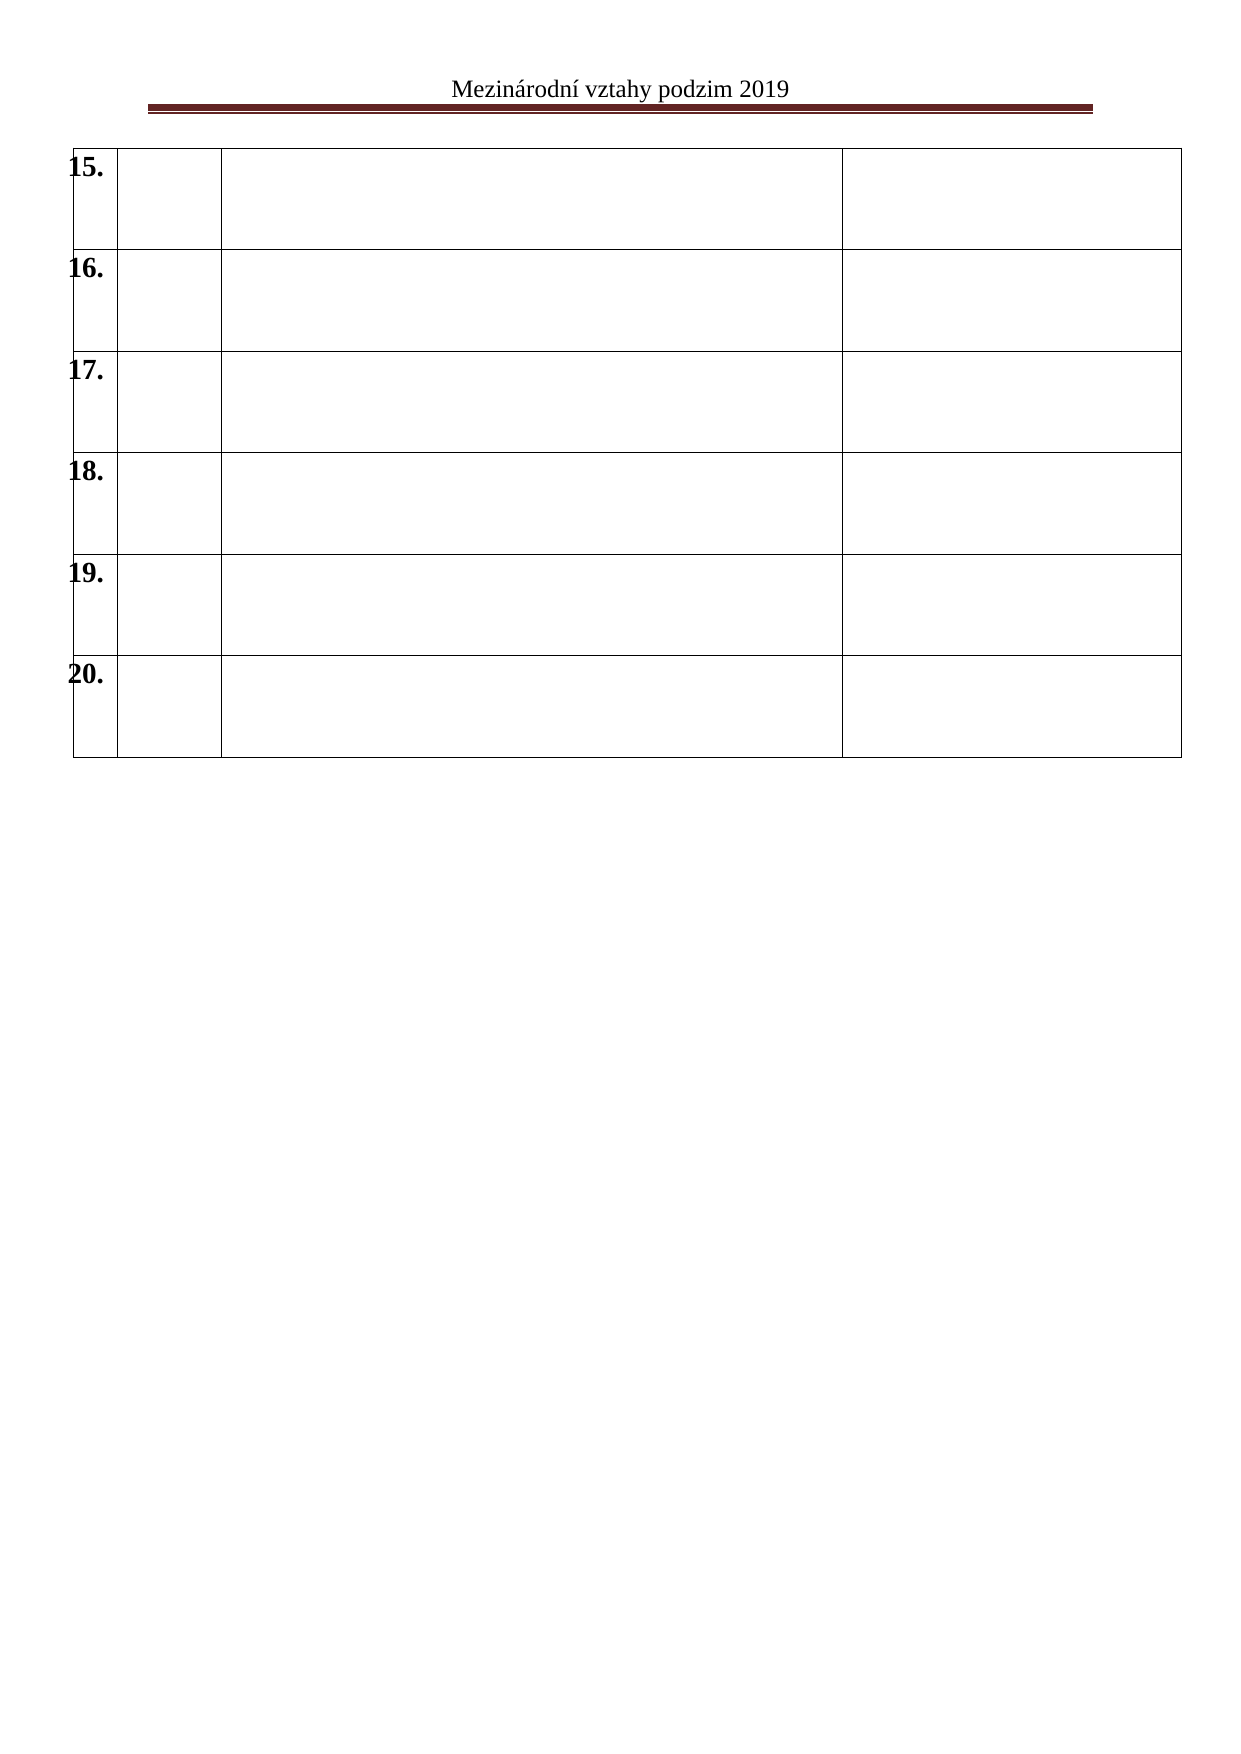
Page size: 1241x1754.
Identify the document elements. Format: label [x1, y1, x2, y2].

table_cell [222, 555, 842, 655]
table_cell [222, 656, 842, 757]
table_cell [74, 555, 117, 655]
table_cell [843, 352, 1181, 452]
table_cell [118, 555, 221, 655]
table_cell [843, 250, 1181, 351]
table_cell [118, 250, 221, 351]
table_cell [74, 250, 117, 351]
table_cell [118, 453, 221, 554]
table_cell [74, 352, 117, 452]
table_cell [843, 453, 1181, 554]
table_cell [118, 352, 221, 452]
table_cell [118, 149, 221, 249]
table_cell [222, 453, 842, 554]
table_cell [222, 250, 842, 351]
table_cell [74, 149, 117, 249]
table_cell [74, 656, 117, 757]
table_cell [843, 555, 1181, 655]
table_cell [843, 656, 1181, 757]
table_cell [843, 149, 1181, 249]
table_cell [222, 352, 842, 452]
table_cell [118, 656, 221, 757]
table_cell [74, 453, 117, 554]
table_cell [222, 149, 842, 249]
